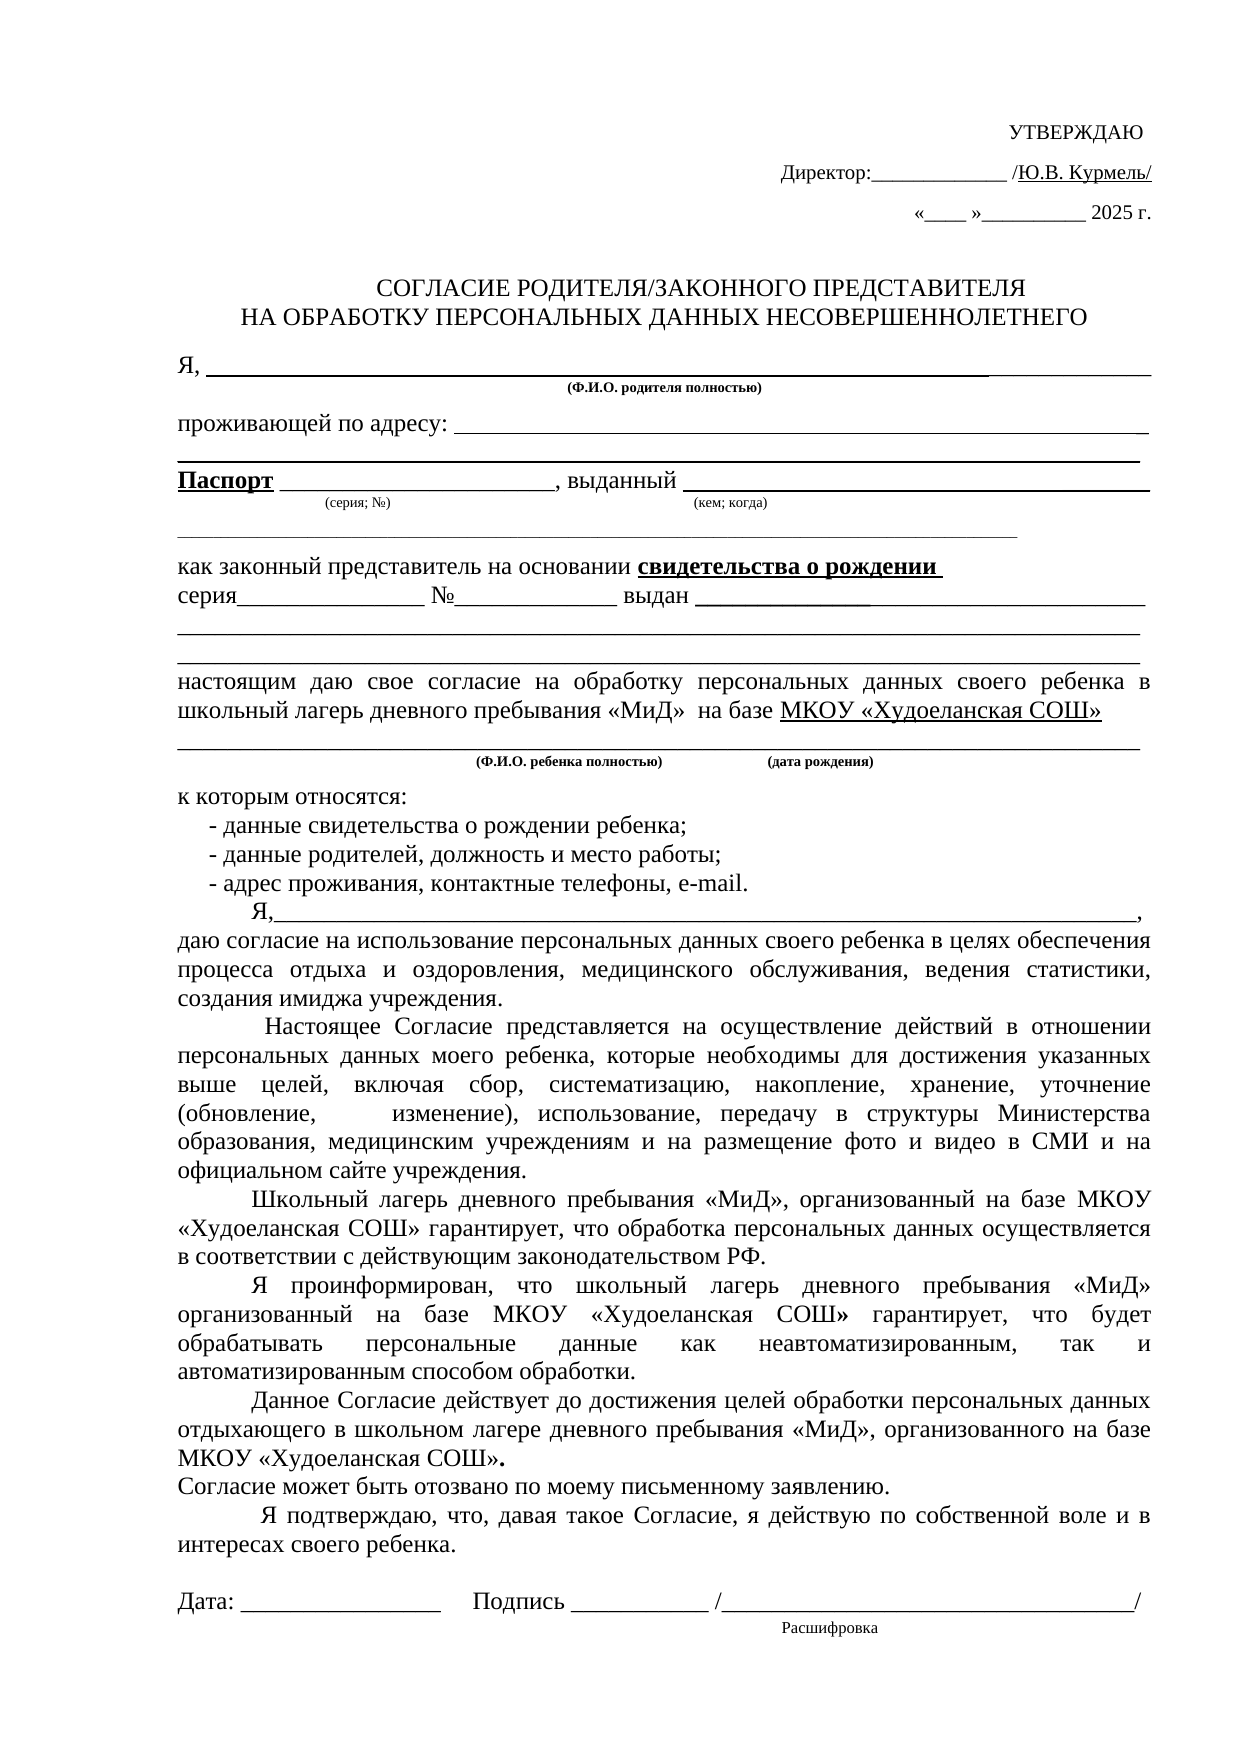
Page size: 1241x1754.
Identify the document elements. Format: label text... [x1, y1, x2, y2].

text Я,_____________________________________________________________________, даю согласие на использование персональных данных своего ребенка в целях обеспечения процесса отдыха и оздоровления, медицинского обслуживания, ведения статистики, создания имиджа учреждения. [177, 896, 1152, 1011]
text как законный представитель на основании свидетельства о рождении [177, 551, 1152, 580]
text _____________________________________________________________________________ [177, 436, 1152, 465]
text Я, _____________ [177, 350, 1152, 379]
text Я проинформирован, что школьный лагерь дневного пребывания «МиД» организованный на базе МКОУ «Худоеланская СОШ» гарантирует, что будет обрабатывать персональные данные как неавтоматизированным, так и автоматизированным способом обработки. [177, 1270, 1152, 1385]
text настоящим даю свое согласие на обработку персональных данных своего ребенка в школьный лагерь дневного пребывания «МиД» на базе МКОУ «Худоеланская СОШ» [177, 666, 1152, 724]
text - данные родителей, должность и место работы; [177, 839, 1152, 868]
text Директор:_____________ /Ю.В. Курмель/ [177, 160, 1152, 184]
text __________________________________________________________________________________________________________________________________________________________ [177, 609, 1152, 666]
text серия_______________ №_____________ выдан ____________________________________ [177, 580, 1152, 609]
text проживающей по адресу: _ [177, 408, 1152, 436]
text Согласие может быть отозвано по моему письменному заявлению. [177, 1471, 1152, 1500]
text Данное Согласие действует до достижения целей обработки персональных данных отдыхающего в школьном лагере дневного пребывания «МиД», организованного на базе МКОУ «Худоеланская СОШ». [177, 1385, 1152, 1471]
text к которым относятся: [177, 781, 1152, 810]
text Паспорт ______________________, выданный _______ [177, 465, 1152, 494]
text Расшифровка [177, 1618, 1152, 1637]
text (Ф.И.О. родителя полностью) [177, 379, 1152, 408]
text - данные свидетельства о рождении ребенка; [177, 810, 1152, 839]
text Настоящее Согласие представляется на осуществление действий в отношении персональных данных моего ребенка, которые необходимы для достижения указанных выше целей, включая сбор, систематизацию, накопление, хранение, уточнение (обновление, изменение), использование, передачу в структуры Министерства образования, медицинским учреждениям и на размещение фото и видео в СМИ и на официальном сайте учреждения. [177, 1011, 1152, 1184]
text Школьный лагерь дневного пребывания «МиД», организованный на базе МКОУ «Худоеланская СОШ» гарантирует, что обработка персональных данных осуществляется в соответствии с действующим законодательством РФ. [177, 1184, 1152, 1270]
text (серия; №) (кем; когда) [177, 494, 1152, 523]
text Дата: ________________ Подпись ___________ /_________________________________/ [177, 1586, 1152, 1615]
text _____________________________________________________________________________ [177, 724, 1152, 753]
text «____ »__________ 2025 г. [177, 200, 1152, 224]
text - адрес проживания, контактные телефоны, e-mail. [177, 868, 1152, 896]
text ____________________________________________________________________________________________________________________ [177, 523, 1152, 551]
text (Ф.И.О. ребенка полностью) (дата рождения) [398, 753, 1152, 781]
text УТВЕРЖДАЮ [177, 120, 1152, 144]
text Я подтверждаю, что, давая такое Согласие, я действую по собственной воле и в интересах своего ребенка. [177, 1500, 1152, 1558]
text СОГЛАСИЕ РОДИТЕЛЯ/ЗАКОННОГО ПРЕДСТАВИТЕЛЯ НА ОБРАБОТКУ ПЕРСОНАЛЬНЫХ ДАННЫХ НЕСОВЕРШЕННОЛЕТНЕГО [177, 273, 1152, 331]
